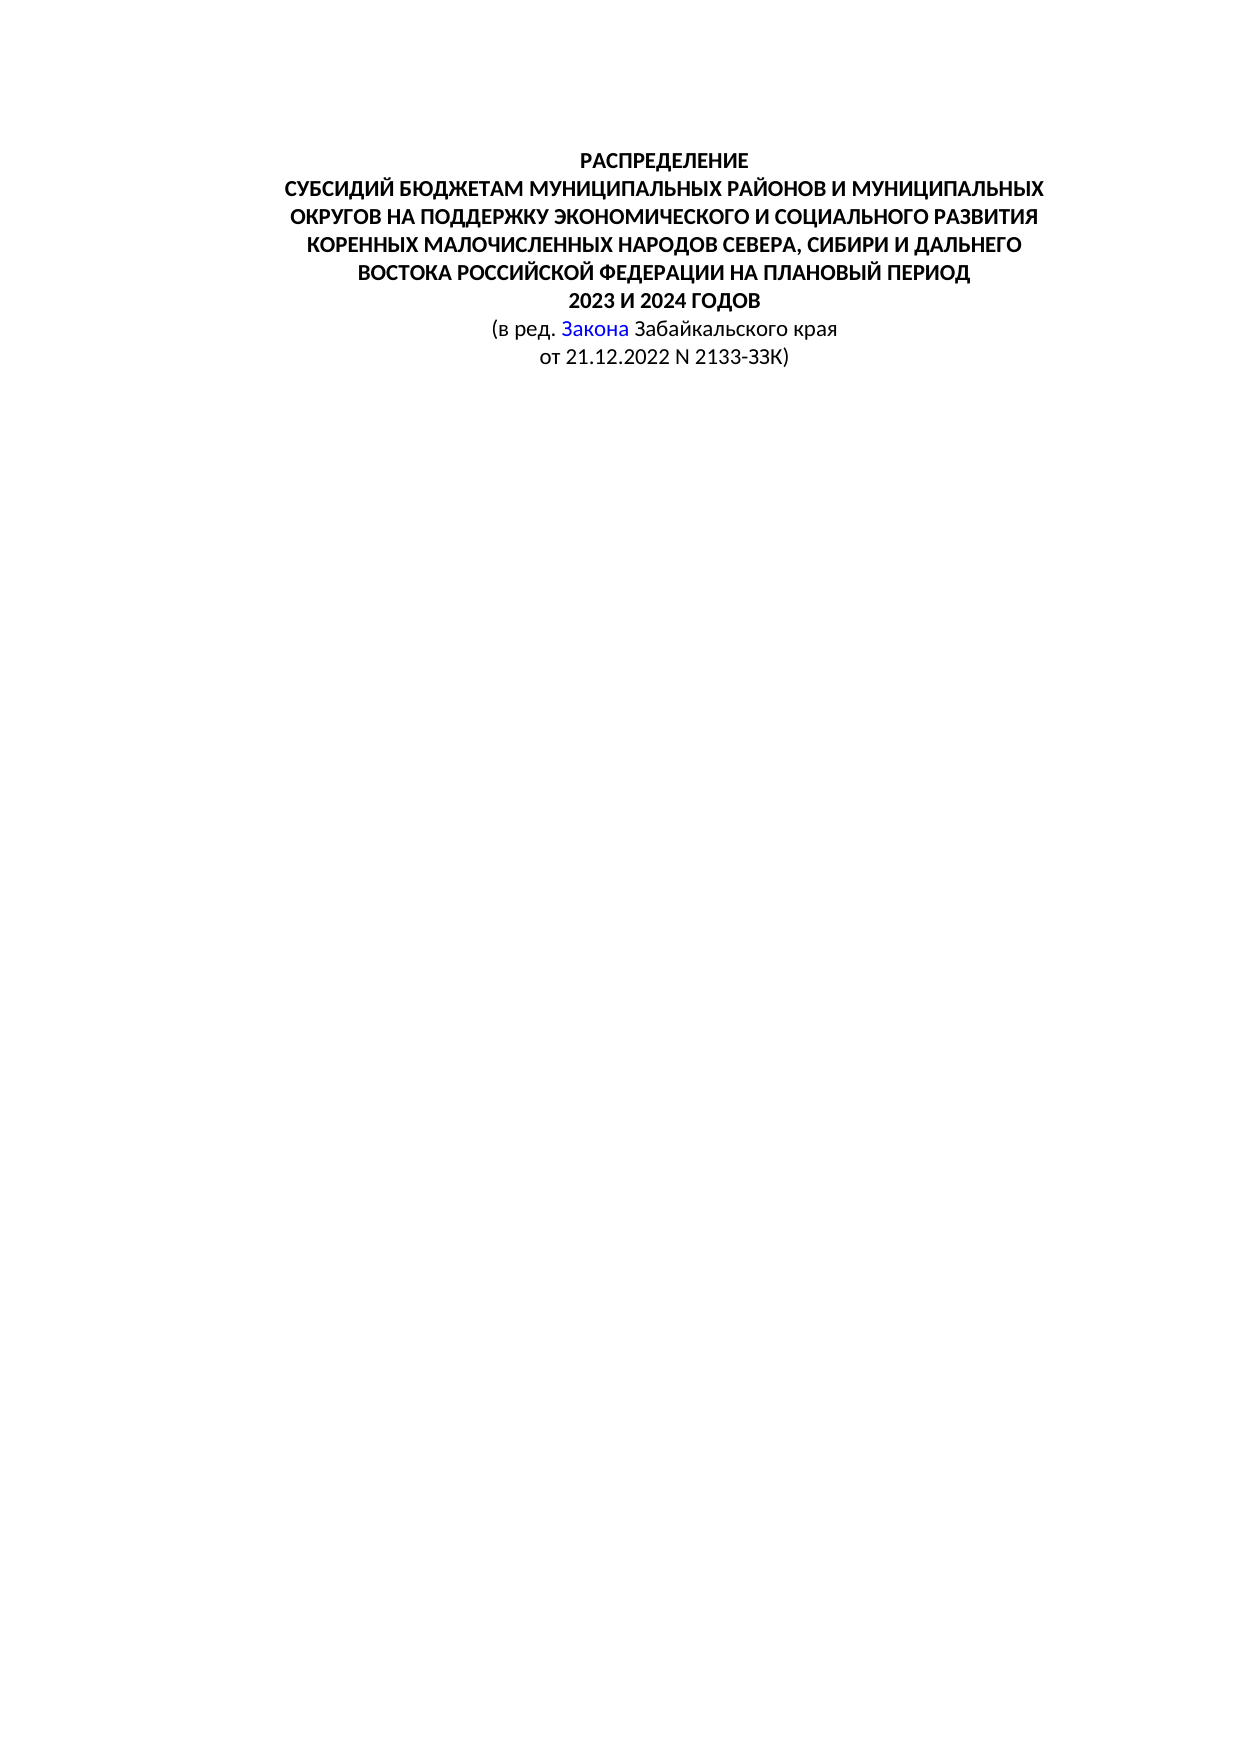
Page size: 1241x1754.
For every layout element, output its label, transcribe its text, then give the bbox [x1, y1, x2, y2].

title ОКРУГОВ НА ПОДДЕРЖКУ ЭКОНОМИЧЕСКОГО И СОЦИАЛЬНОГО РАЗВИТИЯ [177, 202, 1152, 230]
text (в ред. Закона Забайкальского края [177, 314, 1152, 342]
title КОРЕННЫХ МАЛОЧИСЛЕННЫХ НАРОДОВ СЕВЕРА, СИБИРИ И ДАЛЬНЕГО [177, 230, 1152, 258]
title РАСПРЕДЕЛЕНИЕ [177, 146, 1152, 174]
title СУБСИДИЙ БЮДЖЕТАМ МУНИЦИПАЛЬНЫХ РАЙОНОВ И МУНИЦИПАЛЬНЫХ [177, 174, 1152, 202]
text от 21.12.2022 N 2133-ЗЗК) [177, 342, 1152, 370]
title ВОСТОКА РОССИЙСКОЙ ФЕДЕРАЦИИ НА ПЛАНОВЫЙ ПЕРИОД [177, 258, 1152, 286]
title 2023 И 2024 ГОДОВ [177, 286, 1152, 314]
